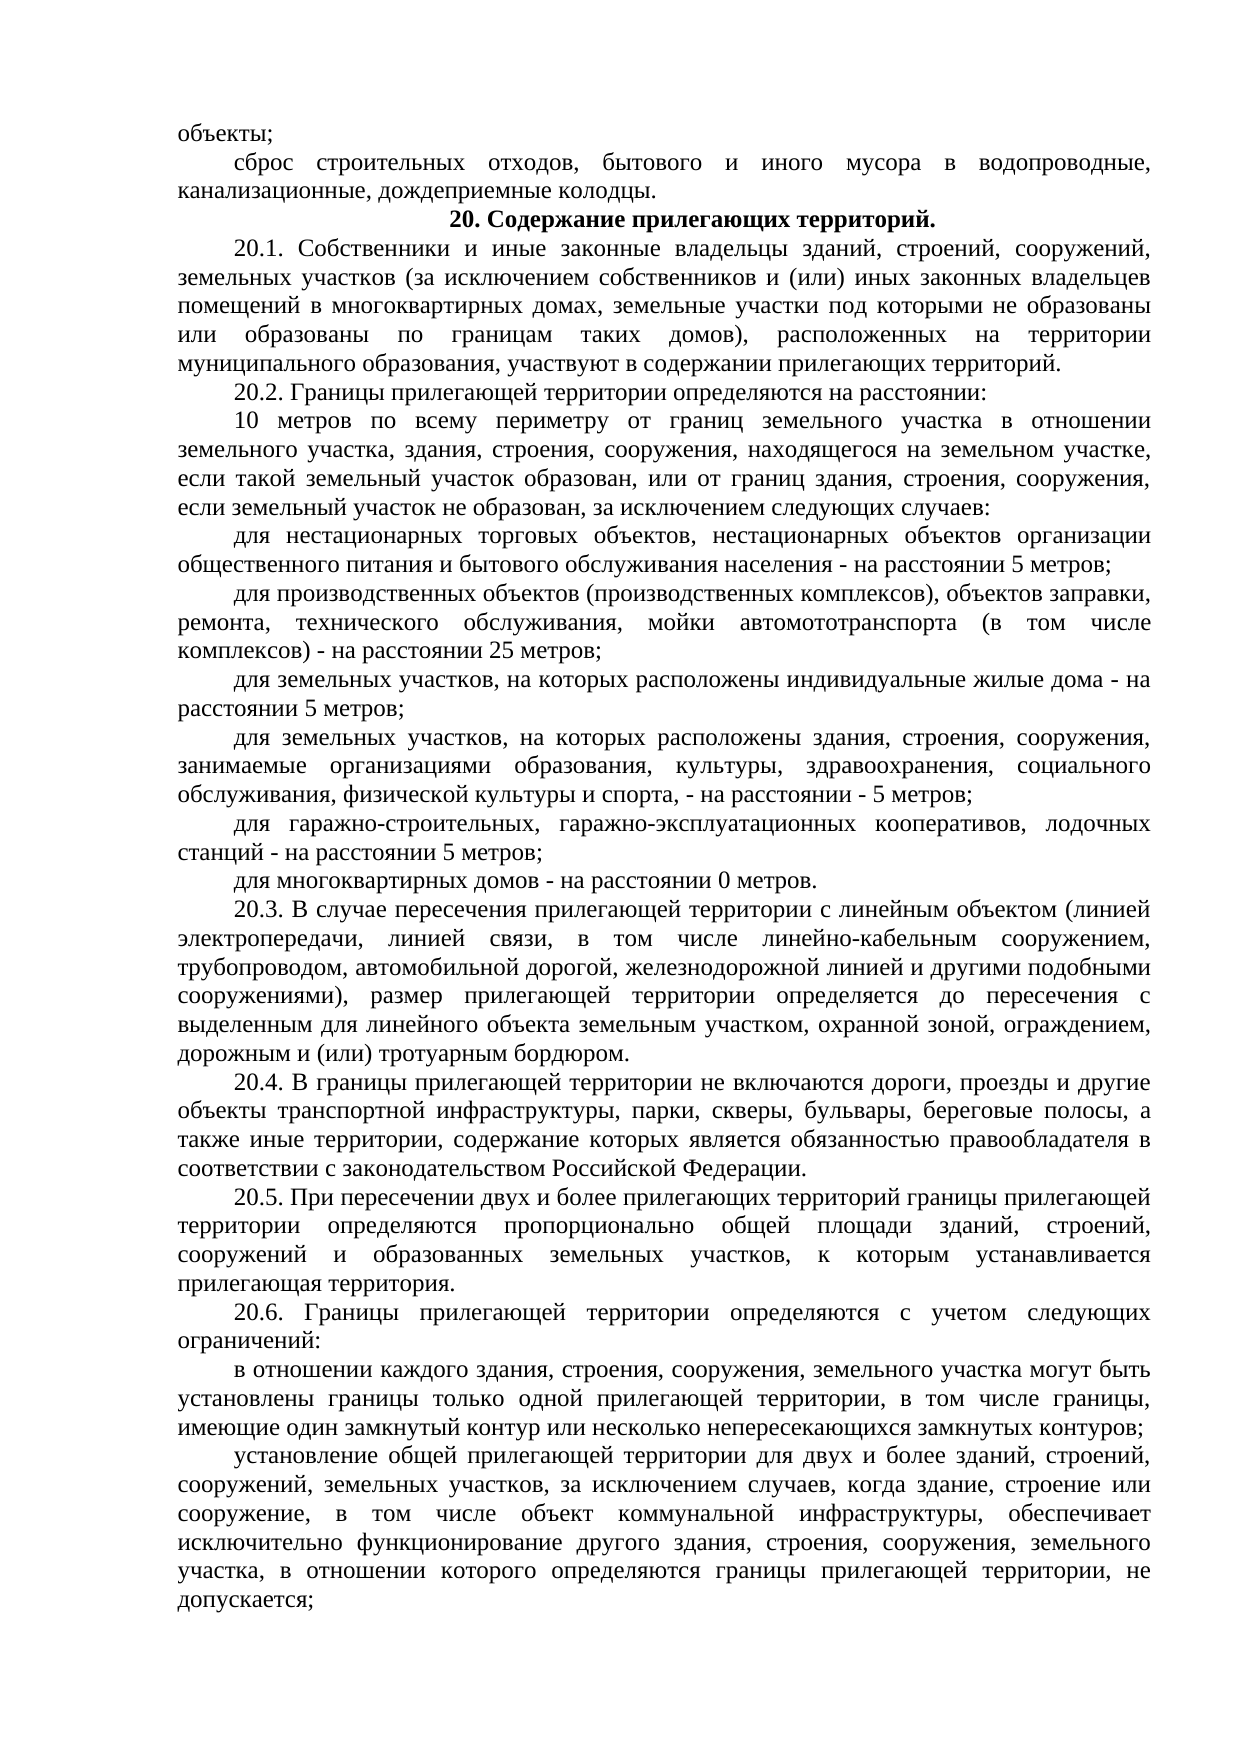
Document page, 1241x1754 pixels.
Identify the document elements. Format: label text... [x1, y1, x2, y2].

text для многоквартирных домов - на расстоянии 0 метров. [177, 866, 1152, 894]
text 10 метров по всему периметру от границ земельного участка в отношении земельного участка, здания, строения, сооружения, находящегося на земельном участке, если такой земельный участок образован, или от границ здания, строения, сооружения, если земельный участок не образован, за исключением следующих случаев: [177, 406, 1152, 521]
text для гаражно-строительных, гаражно-эксплуатационных кооперативов, лодочных станций - на расстоянии 5 метров; [177, 808, 1152, 866]
text 20.1. Собственники и иные законные владельцы зданий, строений, сооружений, земельных участков (за исключением собственников и (или) иных законных владельцев помещений в многоквартирных домах, земельные участки под которыми не образованы или образованы по границам таких домов), расположенных на территории муниципального образования, участвуют в содержании прилегающих территорий. [177, 233, 1152, 377]
text 20. Содержание прилегающих территорий. [177, 204, 1152, 233]
text для нестационарных торговых объектов, нестационарных объектов организации общественного питания и бытового обслуживания населения - на расстоянии 5 метров; [177, 521, 1152, 578]
text 20.2. Границы прилегающей территории определяются на расстоянии: [177, 377, 1152, 406]
text для производственных объектов (производственных комплексов), объектов заправки, ремонта, технического обслуживания, мойки автомототранспорта (в том числе комплексов) - на расстоянии 25 метров; [177, 578, 1152, 664]
text 20.3. В случае пересечения прилегающей территории с линейным объектом (линией электропередачи, линией связи, в том числе линейно-кабельным сооружением, трубопроводом, автомобильной дорогой, железнодорожной линией и другими подобными сооружениями), размер прилегающей территории определяется до пересечения с выделенным для линейного объекта земельным участком, охранной зоной, ограждением, дорожным и (или) тротуарным бордюром. [177, 894, 1152, 1067]
text 20.6. Границы прилегающей территории определяются с учетом следующих ограничений: [177, 1297, 1152, 1354]
text для земельных участков, на которых расположены здания, строения, сооружения, занимаемые организациями образования, культуры, здравоохранения, социального обслуживания, физической культуры и спорта, - на расстоянии - 5 метров; [177, 722, 1152, 808]
text установление общей прилегающей территории для двух и более зданий, строений, сооружений, земельных участков, за исключением случаев, когда здание, строение или сооружение, в том числе объект коммунальной инфраструктуры, обеспечивает исключительно функционирование другого здания, строения, сооружения, земельного участка, в отношении которого определяются границы прилегающей территории, не допускается; [177, 1441, 1152, 1613]
text сброс строительных отходов, бытового и иного мусора в водопроводные, канализационные, дождеприемные колодцы. [177, 147, 1152, 204]
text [177, 118, 1152, 147]
text 20.4. В границы прилегающей территории не включаются дороги, проезды и другие объекты транспортной инфраструктуры, парки, скверы, бульвары, береговые полосы, а также иные территории, содержание которых является обязанностью правообладателя в соответствии с законодательством Российской Федерации. [177, 1067, 1152, 1182]
text 20.5. При пересечении двух и более прилегающих территорий границы прилегающей территории определяются пропорционально общей площади зданий, строений, сооружений и образованных земельных участков, к которым устанавливается прилегающая территория. [177, 1182, 1152, 1297]
text для земельных участков, на которых расположены индивидуальные жилые дома - на расстоянии 5 метров; [177, 664, 1152, 722]
text в отношении каждого здания, строения, сооружения, земельного участка могут быть установлены границы только одной прилегающей территории, в том числе границы, имеющие один замкнутый контур или несколько непересекающихся замкнутых контуров; [177, 1354, 1152, 1441]
